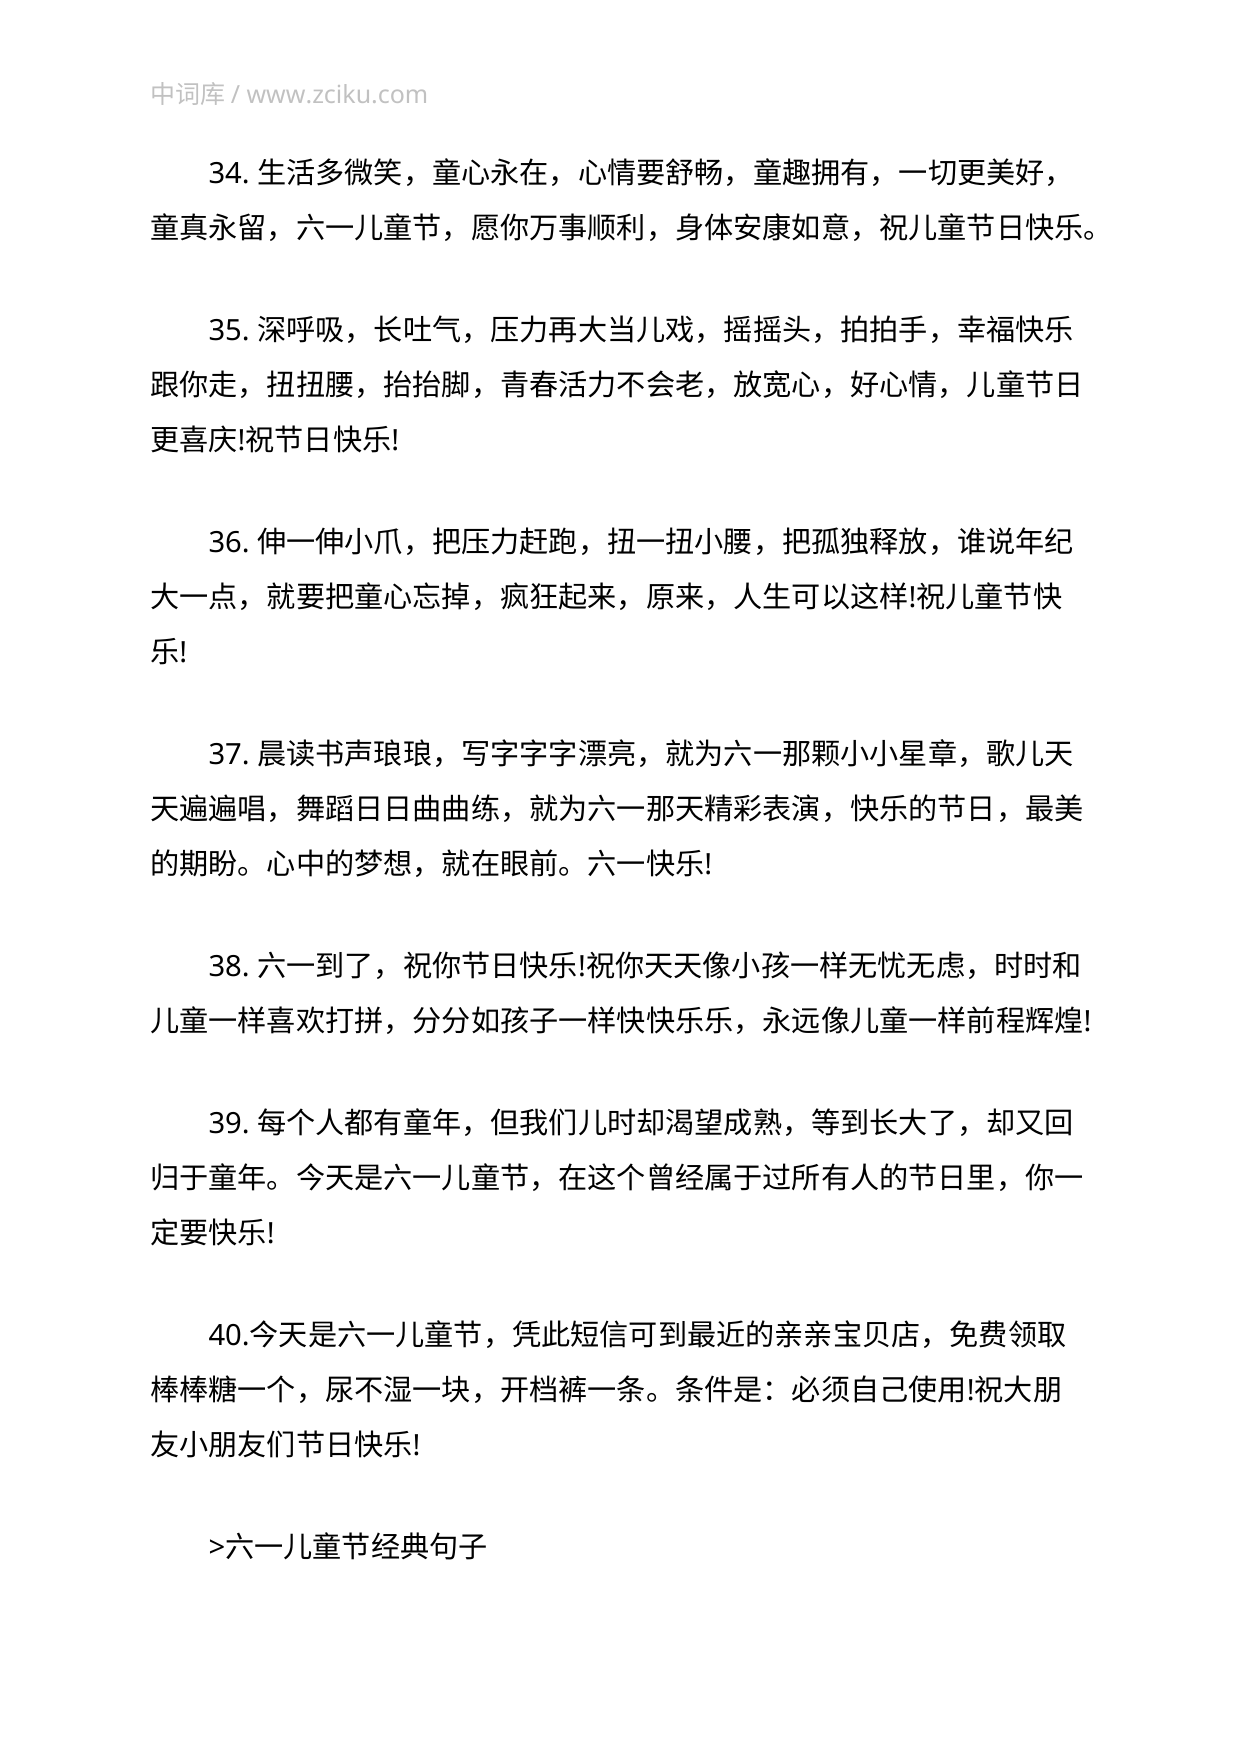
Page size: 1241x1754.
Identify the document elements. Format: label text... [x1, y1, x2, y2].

text 35. 深呼吸，长吐气，压力再大当儿戏，摇摇头，拍拍手，幸福快乐跟你走，扭扭腰，抬抬脚，青春活力不会老，放宽心，好心情，儿童节日更喜庆!祝节日快乐! [150, 307, 1090, 459]
text 36. 伸一伸小爪，把压力赶跑，扭一扭小腰，把孤独释放，谁说年纪大一点，就要把童心忘掉，疯狂起来，原来，人生可以这样!祝儿童节快乐! [150, 519, 1090, 671]
text 38. 六一到了，祝你节日快乐!祝你天天像小孩一样无忧无虑，时时和儿童一样喜欢打拼，分分如孩子一样快快乐乐，永远像儿童一样前程辉煌! [150, 942, 1090, 1040]
text >六一儿童节经典句子 [150, 1523, 1090, 1566]
text 34. 生活多微笑，童心永在，心情要舒畅，童趣拥有，一切更美好，童真永留，六一儿童节，愿你万事顺利，身体安康如意，祝儿童节日快乐。 [150, 150, 1090, 247]
text 39. 每个人都有童年，但我们儿时却渴望成熟，等到长大了，却又回归于童年。今天是六一儿童节，在这个曾经属于过所有人的节日里，你一定要快乐! [150, 1099, 1090, 1252]
text 40.今天是六一儿童节，凭此短信可到最近的亲亲宝贝店，免费领取棒棒糖一个，尿不湿一块，开档裤一条。条件是：必须自己使用!祝大朋友小朋友们节日快乐! [150, 1311, 1090, 1464]
text 37. 晨读书声琅琅，写字字字漂亮，就为六一那颗小小星章，歌儿天天遍遍唱，舞蹈日日曲曲练，就为六一那天精彩表演，快乐的节日，最美的期盼。心中的梦想，就在眼前。六一快乐! [150, 731, 1090, 883]
